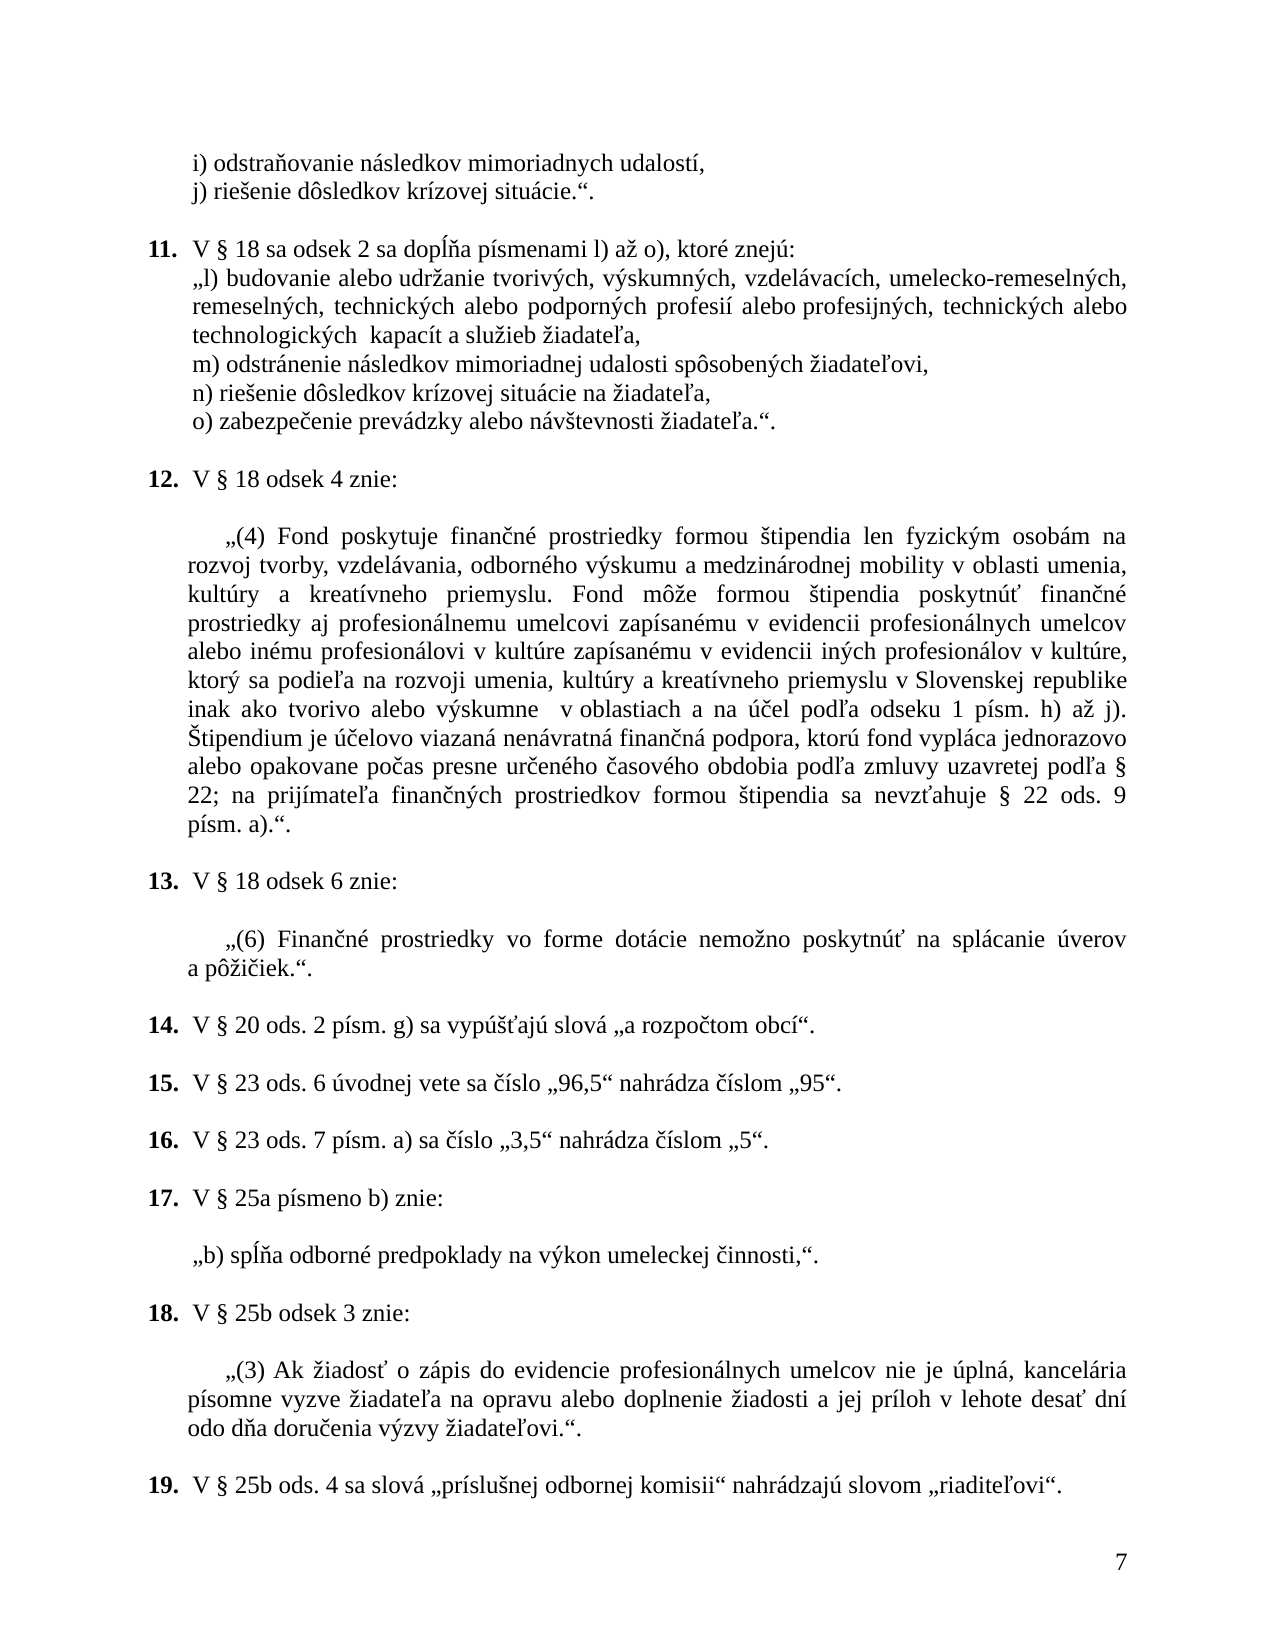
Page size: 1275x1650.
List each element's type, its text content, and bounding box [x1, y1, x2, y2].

list V § 23 ods. 6 úvodnej vete sa číslo „96,5“ nahrádza číslom „95“. [148, 1068, 1127, 1096]
list „b) spĺňa odborné predpoklady na výkon umeleckej činnosti,“. [192, 1240, 1127, 1269]
list V § 25a písmeno b) znie: [148, 1183, 1127, 1211]
list i) odstraňovanie následkov mimoriadnych udalostí, [192, 148, 1127, 176]
list j) riešenie dôsledkov krízovej situácie.“. [192, 176, 1127, 205]
text „(6) Finančné prostriedky vo forme dotácie nemožno poskytnúť na splácanie úverov a pôžičiek.“. [187, 924, 1127, 981]
list V § 18 sa odsek 2 sa dopĺňa písmenami l) až o), ktoré znejú: [148, 234, 1127, 263]
list m) odstránenie následkov mimoriadnej udalosti spôsobených žiadateľovi, [192, 349, 1127, 378]
list V § 20 ods. 2 písm. g) sa vypúšťajú slová „a rozpočtom obcí“. [148, 1010, 1127, 1039]
list V § 25b ods. 4 sa slová „príslušnej odbornej komisii“ nahrádzajú slovom „riaditeľovi“. [148, 1470, 1127, 1499]
text „(4) Fond poskytuje finančné prostriedky formou štipendia len fyzickým osobám na rozvoj tvorby, vzdelávania, odborného výskumu a medzinárodnej mobility v oblasti umenia, kultúry a kreatívneho priemyslu. Fond môže formou štipendia poskytnúť finančné prostriedky aj profesionálnemu umelcovi zapísanému v evidencii profesionálnych umelcov alebo inému profesionálovi v kultúre zapísanému v evidencii iných profesionálov v kultúre, ktorý sa podieľa na rozvoji umenia, kultúry a kreatívneho priemyslu v Slovenskej republike inak ako tvorivo alebo výskumne v oblastiach a na účel podľa odseku 1 písm. h) až j). Štipendium je účelovo viazaná nenávratná finančná podpora, ktorú fond vypláca jednorazovo alebo opakovane počas presne určeného časového obdobia podľa zmluvy uzavretej podľa § 22; na prijímateľa finančných prostriedkov formou štipendia sa nevzťahuje § 22 ods. 9 písm. a).“. [187, 521, 1127, 838]
list V § 23 ods. 7 písm. a) sa číslo „3,5“ nahrádza číslom „5“. [148, 1125, 1127, 1154]
list V § 18 odsek 4 znie: [148, 464, 1127, 493]
list „l) budovanie alebo udržanie tvorivých, výskumných, vzdelávacích, umelecko-remeselných, remeselných, technických alebo podporných profesií alebo profesijných, technických alebo technologických kapacít a služieb žiadateľa, [192, 263, 1127, 349]
text „(3) Ak žiadosť o zápis do evidencie profesionálnych umelcov nie je úplná, kancelária písomne vyzve žiadateľa na opravu alebo doplnenie žiadosti a jej príloh v lehote desať dní odo dňa doručenia výzvy žiadateľovi.“. [187, 1355, 1127, 1441]
list n) riešenie dôsledkov krízovej situácie na žiadateľa, [192, 378, 1127, 406]
list V § 18 odsek 6 znie: [148, 866, 1127, 895]
list o) zabezpečenie prevádzky alebo návštevnosti žiadateľa.“. [192, 406, 1127, 435]
list V § 25b odsek 3 znie: [148, 1298, 1127, 1326]
